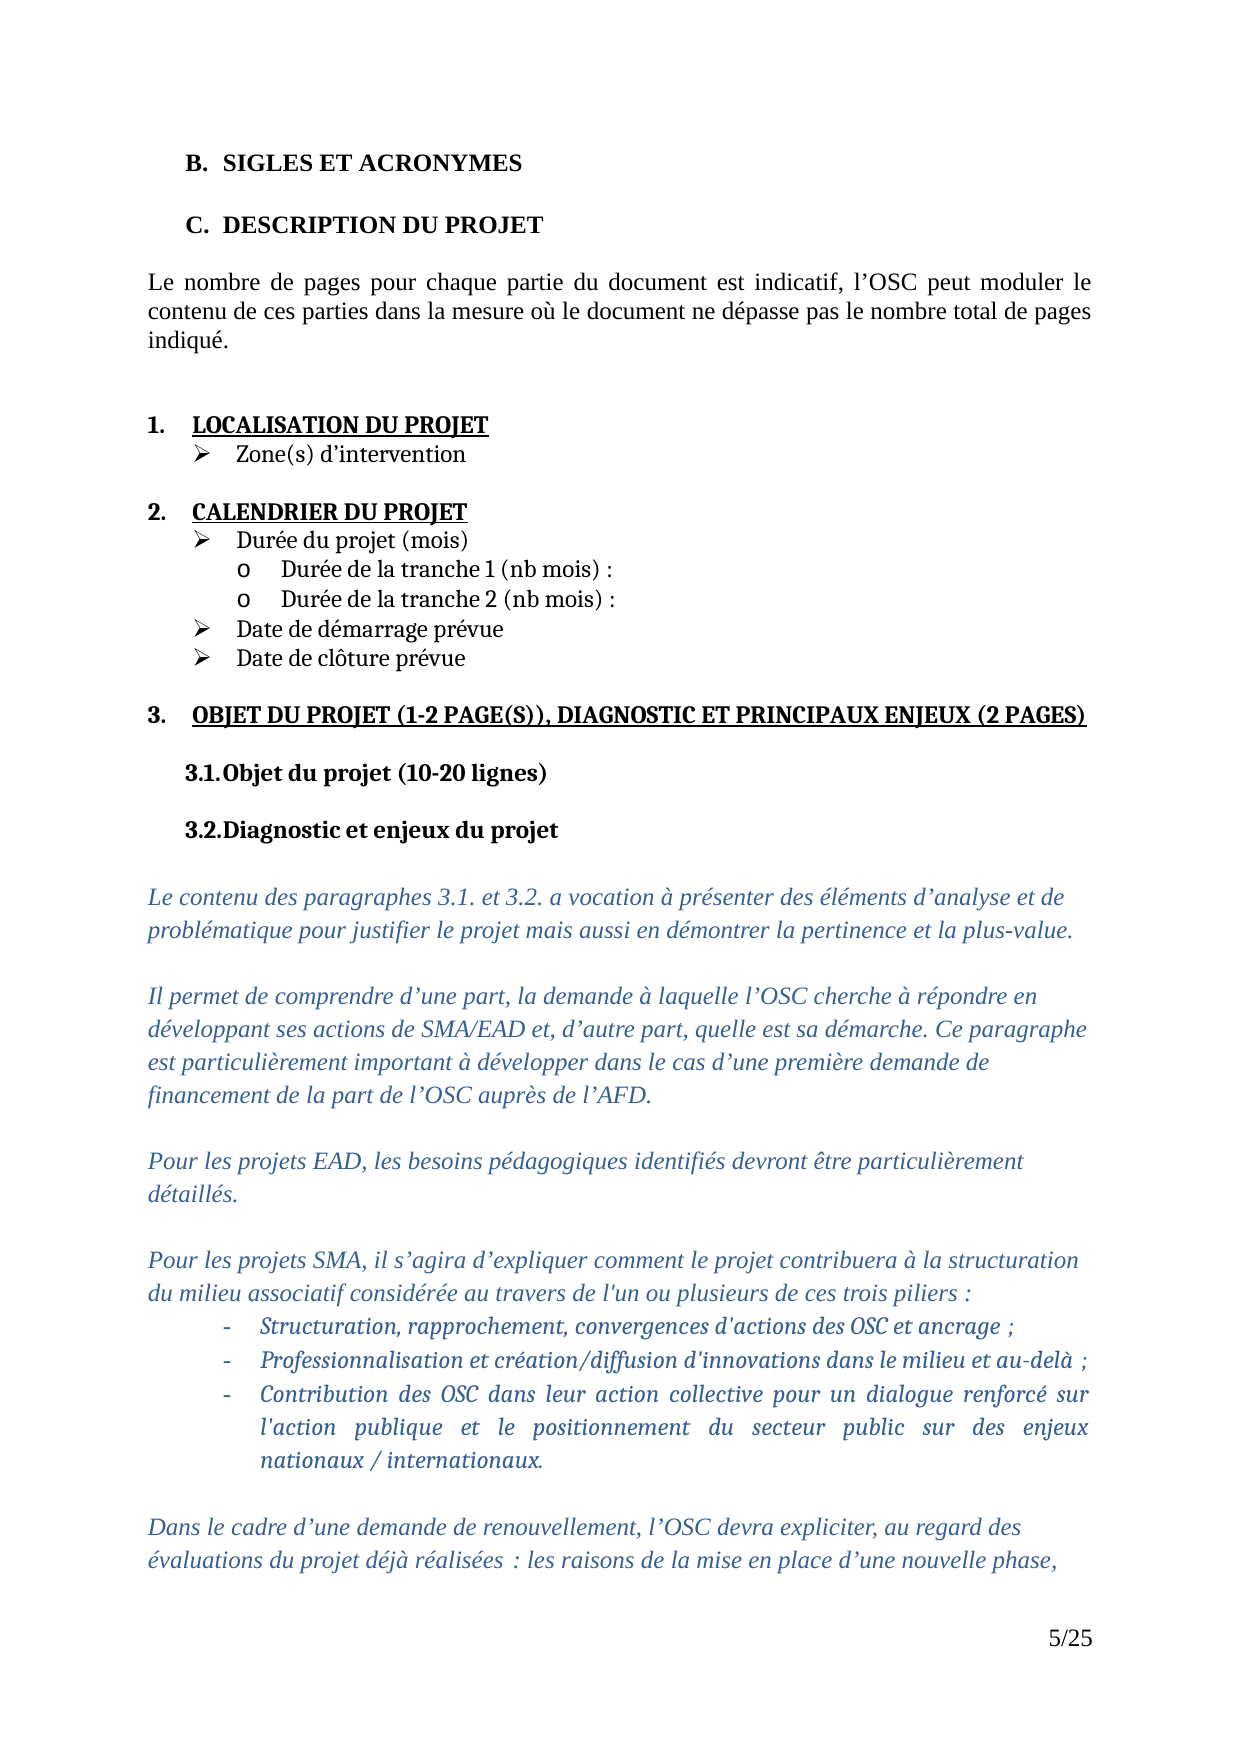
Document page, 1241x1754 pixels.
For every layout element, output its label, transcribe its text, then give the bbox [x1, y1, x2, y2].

text Pour les projets EAD, les besoins pédagogiques identifiés devront être particulièrement détaillés. [148, 1146, 1093, 1208]
list Diagnostic et enjeux du projet [185, 816, 1093, 845]
text DESCRIPTION DU PROJET [185, 210, 1093, 239]
list Durée du projet (mois) [192, 526, 1093, 555]
list Durée de la tranche 1 (nb mois) : [236, 555, 1093, 585]
list Date de démarrage prévue [192, 615, 1093, 644]
list Professionnalisation et création/diffusion d'innovations dans le milieu et au-delà ; [223, 1345, 1093, 1375]
list Contribution des OSC dans leur action collective pour un dialogue renforcé sur l'action publique et le positionnement du secteur public sur des enjeux nationaux / internationaux. [223, 1379, 1093, 1475]
list CALENDRIER DU PROJET [148, 497, 1093, 526]
list Objet du projet (10-20 lignes) [185, 759, 1093, 787]
text Pour les projets SMA, il s’agira d’expliquer comment le projet contribuera à la structuration du milieu associatif considérée au travers de l'un ou plusieurs de ces trois piliers : [148, 1245, 1093, 1307]
text SIGLES ET ACRONYMES [185, 148, 1093, 176]
list Structuration, rapprochement, convergences d'actions des OSC et ancrage ; [223, 1311, 1093, 1341]
list Durée de la tranche 2 (nb mois) : [236, 585, 1093, 615]
list Date de clôture prévue [192, 644, 1093, 672]
list LOCALISATION DU PROJET [148, 411, 1093, 440]
text Le contenu des paragraphes 3.1. et 3.2. a vocation à présenter des éléments d’analyse et de problématique pour justifier le projet mais aussi en démontrer la pertinence et la plus-value. [148, 882, 1093, 944]
list Zone(s) d’intervention [192, 440, 1093, 469]
text Le nombre de pages pour chaque partie du document est indicatif, l’OSC peut moduler le contenu de ces parties dans la mesure où le document ne dépasse pas le nombre total de pages indiqué. [148, 267, 1093, 354]
text Il permet de comprendre d’une part, la demande à laquelle l’OSC cherche à répondre en développant ses actions de SMA/EAD et, d’autre part, quelle est sa démarche. Ce paragraphe est particulièrement important à développer dans le cas d’une première demande de financement de la part de l’OSC auprès de l’AFD. [148, 981, 1093, 1109]
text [148, 1512, 1093, 1574]
list OBJET DU PROJET (1-2 PAGE(S)), DIAGNOSTIC ET PRINCIPAUX ENJEUX (2 PAGES) [148, 701, 1093, 730]
